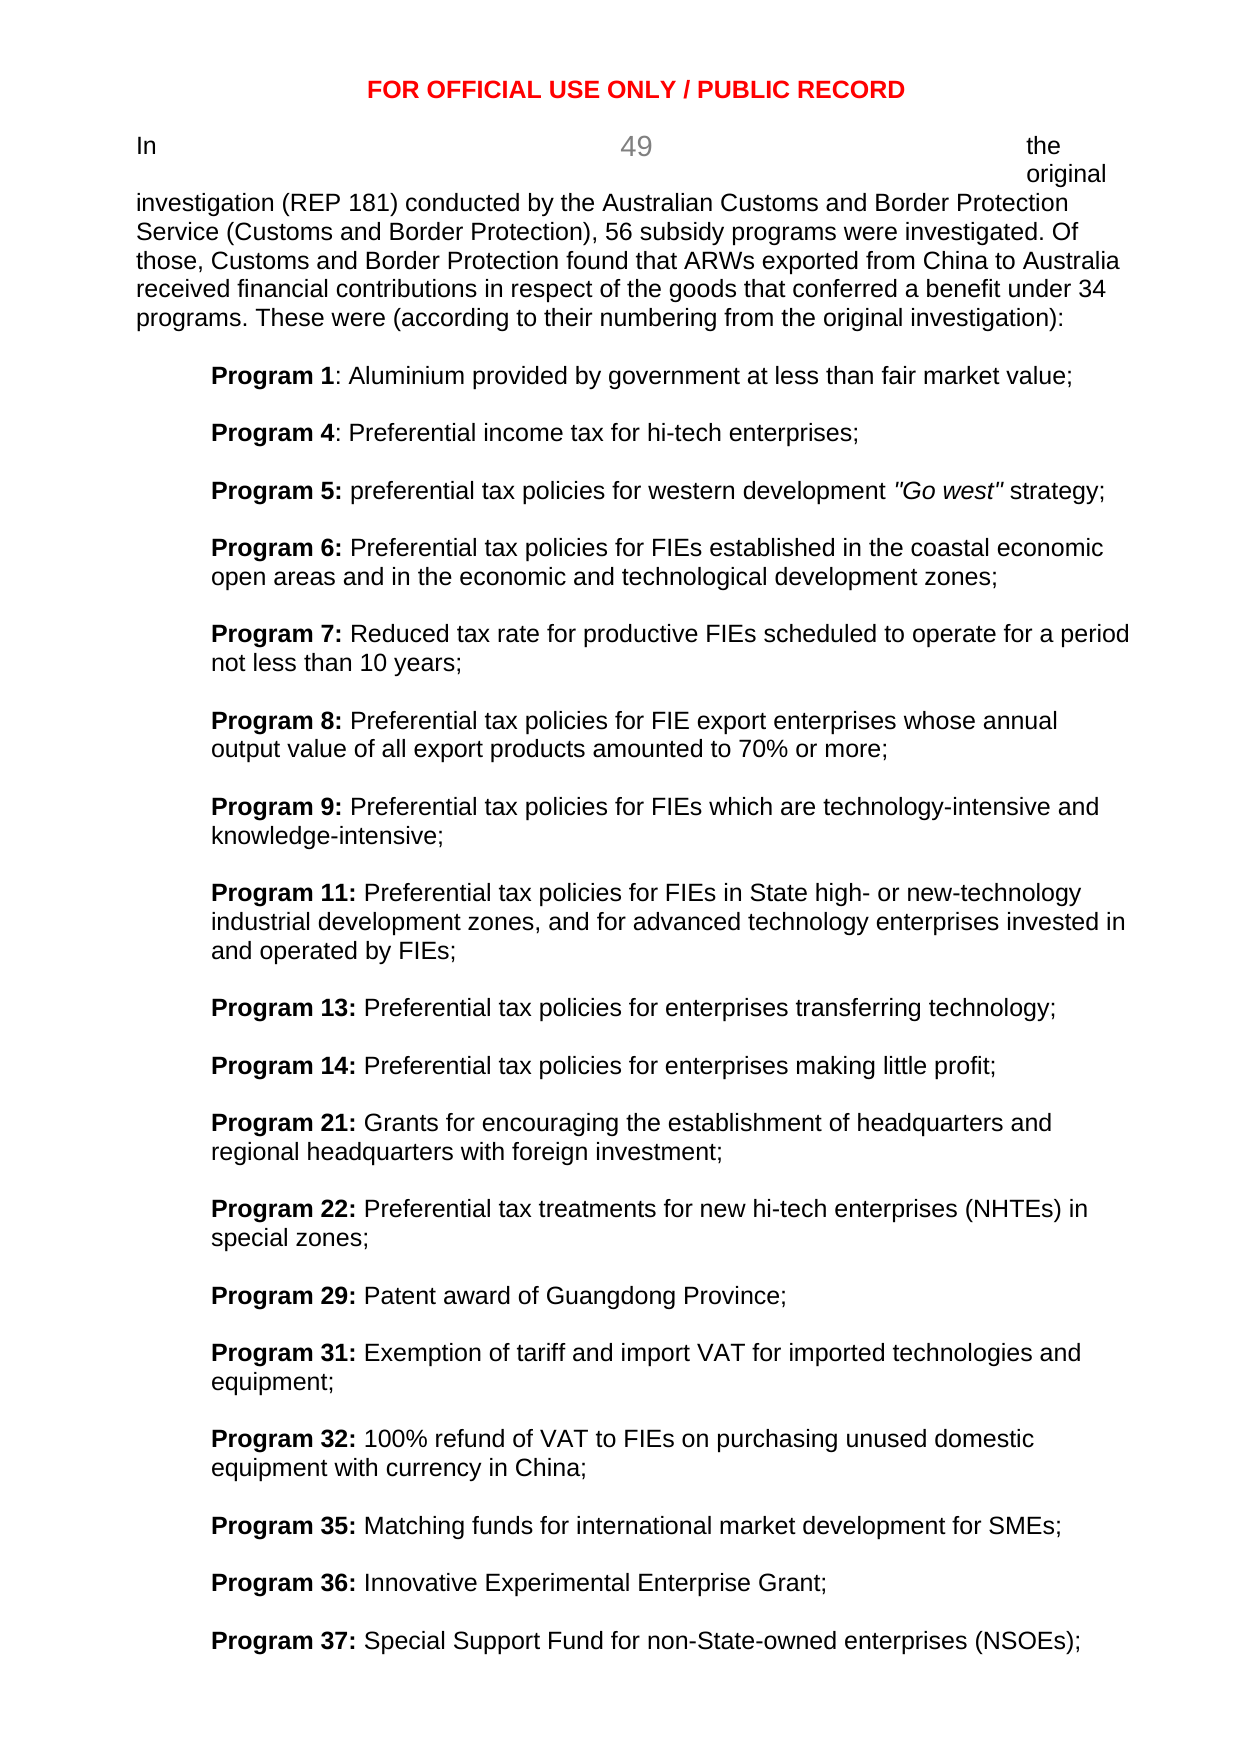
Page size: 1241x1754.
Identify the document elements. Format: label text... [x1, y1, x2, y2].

text Program 13: Preferential tax policies for enterprises transferring technology; [211, 993, 1134, 1022]
text Program 35: Matching funds for international market development for SMEs; [211, 1511, 1134, 1539]
text Program 4: Preferential income tax for hi-tech enterprises; [211, 418, 1134, 447]
text Program 36: Innovative Experimental Enterprise Grant; [211, 1568, 1134, 1597]
text Program 9: Preferential tax policies for FIEs which are technology-intensive and knowledge-intensive; [211, 792, 1134, 849]
text Program 14: Preferential tax policies for enterprises making little profit; [211, 1051, 1134, 1079]
text Program 8: Preferential tax policies for FIE export enterprises whose annual output value of all export products amounted to 70% or more; [211, 706, 1134, 763]
text Program 37: Special Support Fund for non-State-owned enterprises (NSOEs); [211, 1626, 1134, 1654]
text Program 1: Aluminium provided by government at less than fair market value; [211, 361, 1134, 389]
text Program 32: 100% refund of VAT to FIEs on purchasing unused domestic equipment with currency in China; [211, 1424, 1134, 1482]
text Program 31: Exemption of tariff and import VAT for imported technologies and equipment; [211, 1338, 1134, 1396]
text In the original investigation (REP 181) conducted by the Australian Customs and Border Protection Service (Customs and Border Protection), 56 subsidy programs were investigated. Of those, Customs and Border Protection found that ARWs exported from China to Australia received financial contributions in respect of the goods that conferred a benefit under 34 programs. These were (according to their numbering from the original investigation): [136, 131, 1134, 332]
text Program 29: Patent award of Guangdong Province; [211, 1281, 1134, 1309]
text Program 6: Preferential tax policies for FIEs established in the coastal economic open areas and in the economic and technological development zones; [211, 533, 1134, 591]
text Program 5: preferential tax policies for western development "Go west" strategy; [211, 476, 1134, 504]
text Program 11: Preferential tax policies for FIEs in State high- or new-technology industrial development zones, and for advanced technology enterprises invested in and operated by FIEs; [211, 878, 1134, 964]
text Program 22: Preferential tax treatments for new hi-tech enterprises (NHTEs) in special zones; [211, 1194, 1134, 1252]
text Program 7: Reduced tax rate for productive FIEs scheduled to operate for a period not less than 10 years; [211, 619, 1134, 677]
text Program 21: Grants for encouraging the establishment of headquarters and regional headquarters with foreign investment; [211, 1108, 1134, 1166]
